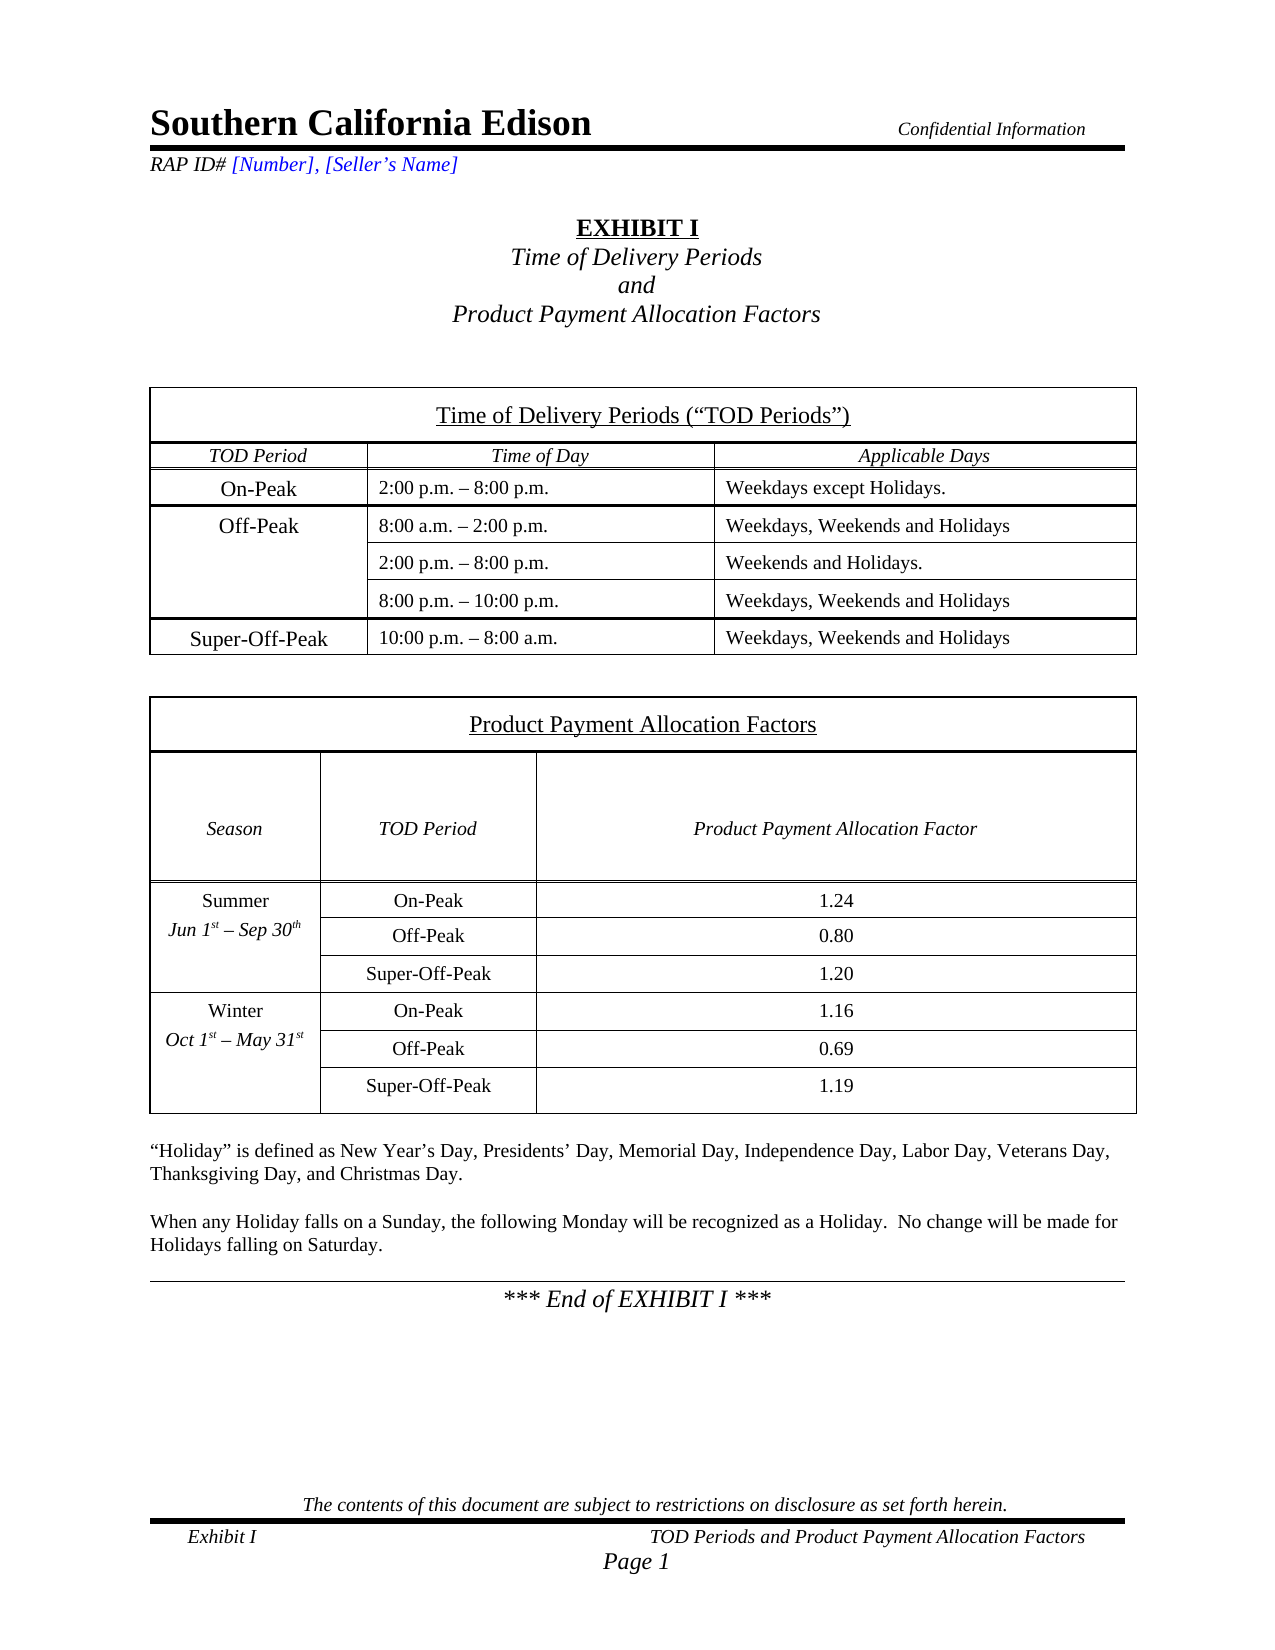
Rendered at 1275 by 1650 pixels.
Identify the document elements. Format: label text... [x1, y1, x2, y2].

text and [150, 271, 1125, 299]
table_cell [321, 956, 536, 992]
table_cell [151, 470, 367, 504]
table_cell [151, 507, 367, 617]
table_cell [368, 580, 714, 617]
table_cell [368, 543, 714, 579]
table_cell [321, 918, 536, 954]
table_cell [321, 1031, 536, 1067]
text “Holiday” is defined as New Year’s Day, Presidents’ Day, Memorial Day, Independence Day, Labor Day, Veterans Day, Thanksgiving Day, and Christmas Day. [150, 1139, 1125, 1185]
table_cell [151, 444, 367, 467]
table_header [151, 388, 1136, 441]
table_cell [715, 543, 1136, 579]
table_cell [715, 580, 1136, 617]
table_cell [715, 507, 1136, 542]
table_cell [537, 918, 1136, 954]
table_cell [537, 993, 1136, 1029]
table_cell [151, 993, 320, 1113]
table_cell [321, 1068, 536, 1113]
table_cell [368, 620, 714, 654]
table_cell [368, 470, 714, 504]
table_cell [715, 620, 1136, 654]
text *** End of EXHIBIT I *** [150, 1282, 1125, 1312]
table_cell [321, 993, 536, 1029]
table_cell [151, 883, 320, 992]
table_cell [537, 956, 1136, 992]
text Time of Delivery Periods [150, 242, 1125, 271]
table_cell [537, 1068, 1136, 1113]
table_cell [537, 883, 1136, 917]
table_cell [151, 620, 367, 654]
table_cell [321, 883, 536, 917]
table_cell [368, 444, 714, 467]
text EXHIBIT I [150, 213, 1125, 242]
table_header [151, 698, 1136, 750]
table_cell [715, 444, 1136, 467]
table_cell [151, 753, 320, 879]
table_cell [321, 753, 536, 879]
text When any Holiday falls on a Sunday, the following Monday will be recognized as a Holiday. No change will be made for Holidays falling on Saturday. [150, 1210, 1125, 1256]
text Product Payment Allocation Factors [150, 299, 1125, 328]
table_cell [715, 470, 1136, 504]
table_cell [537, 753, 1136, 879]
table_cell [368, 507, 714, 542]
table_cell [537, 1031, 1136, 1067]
